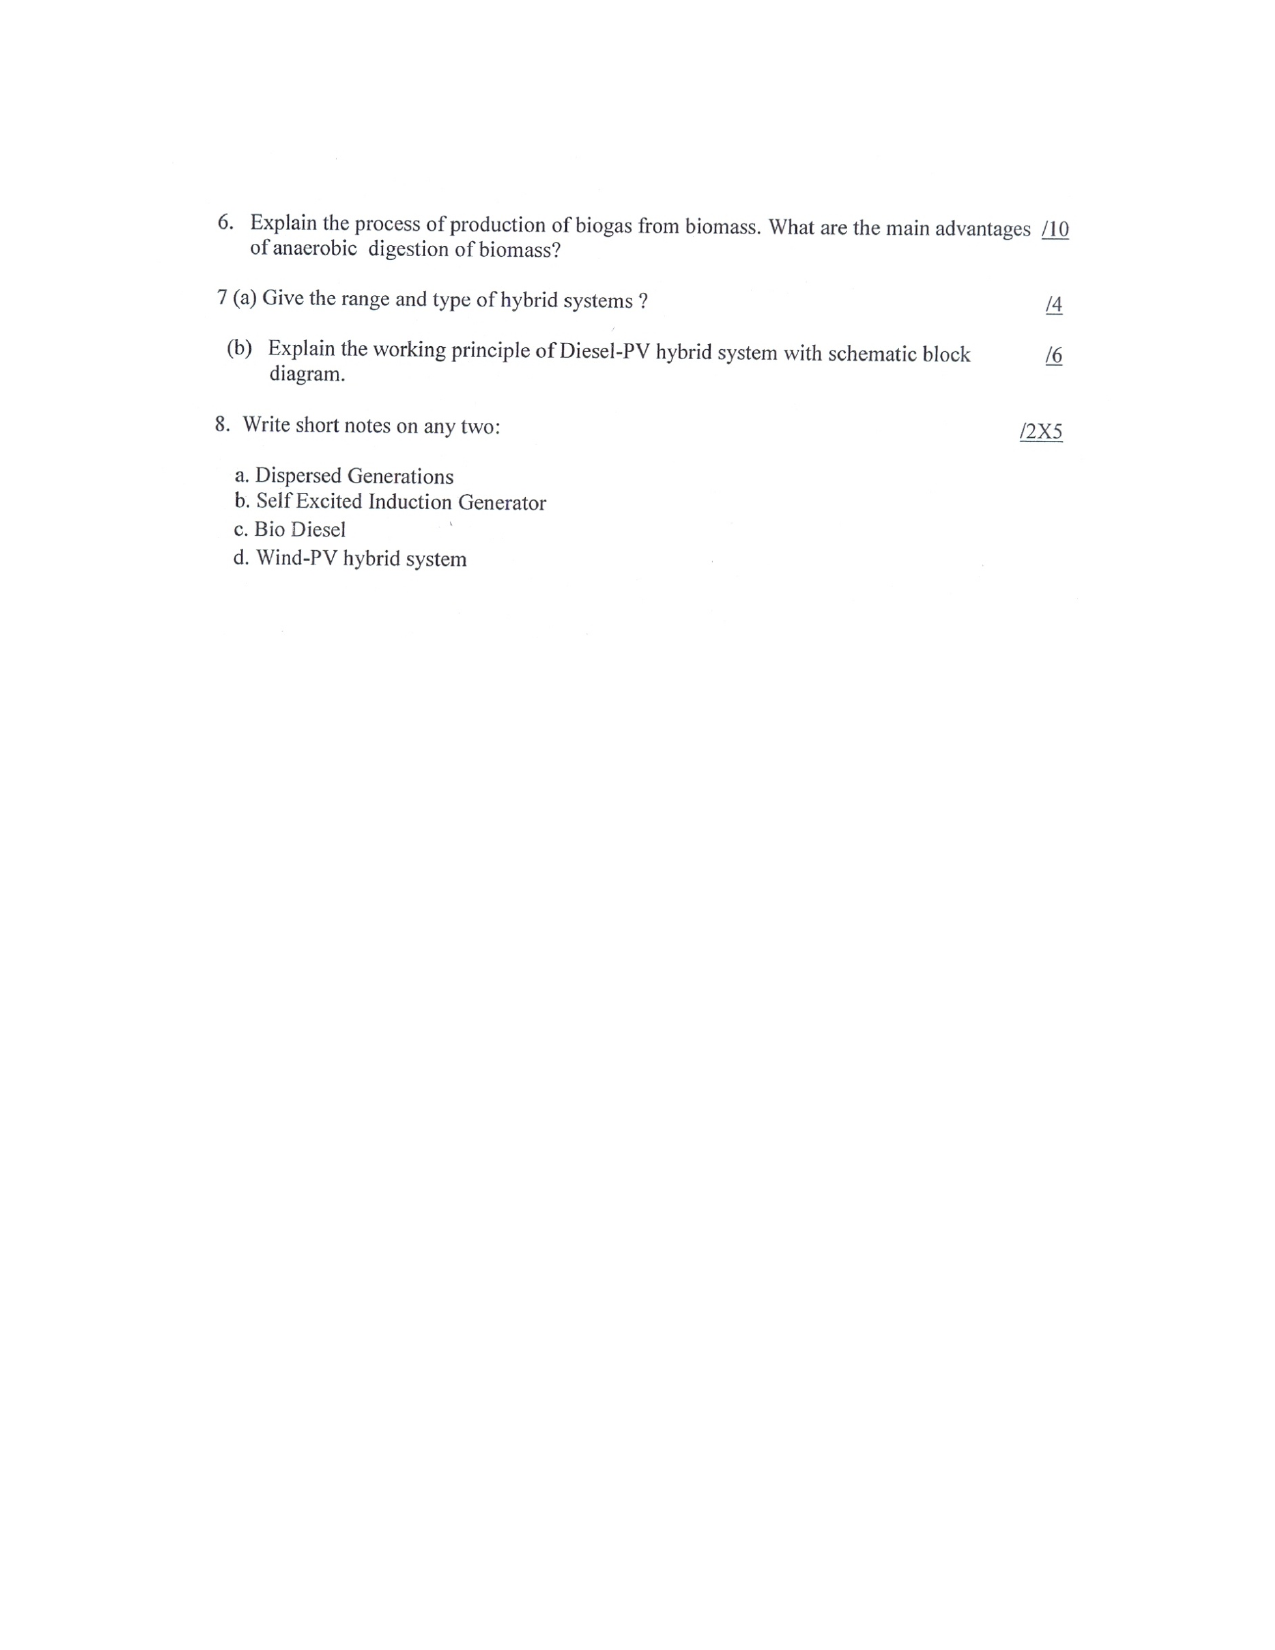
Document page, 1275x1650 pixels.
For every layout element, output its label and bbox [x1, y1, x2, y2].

picture [150, 150, 1125, 638]
